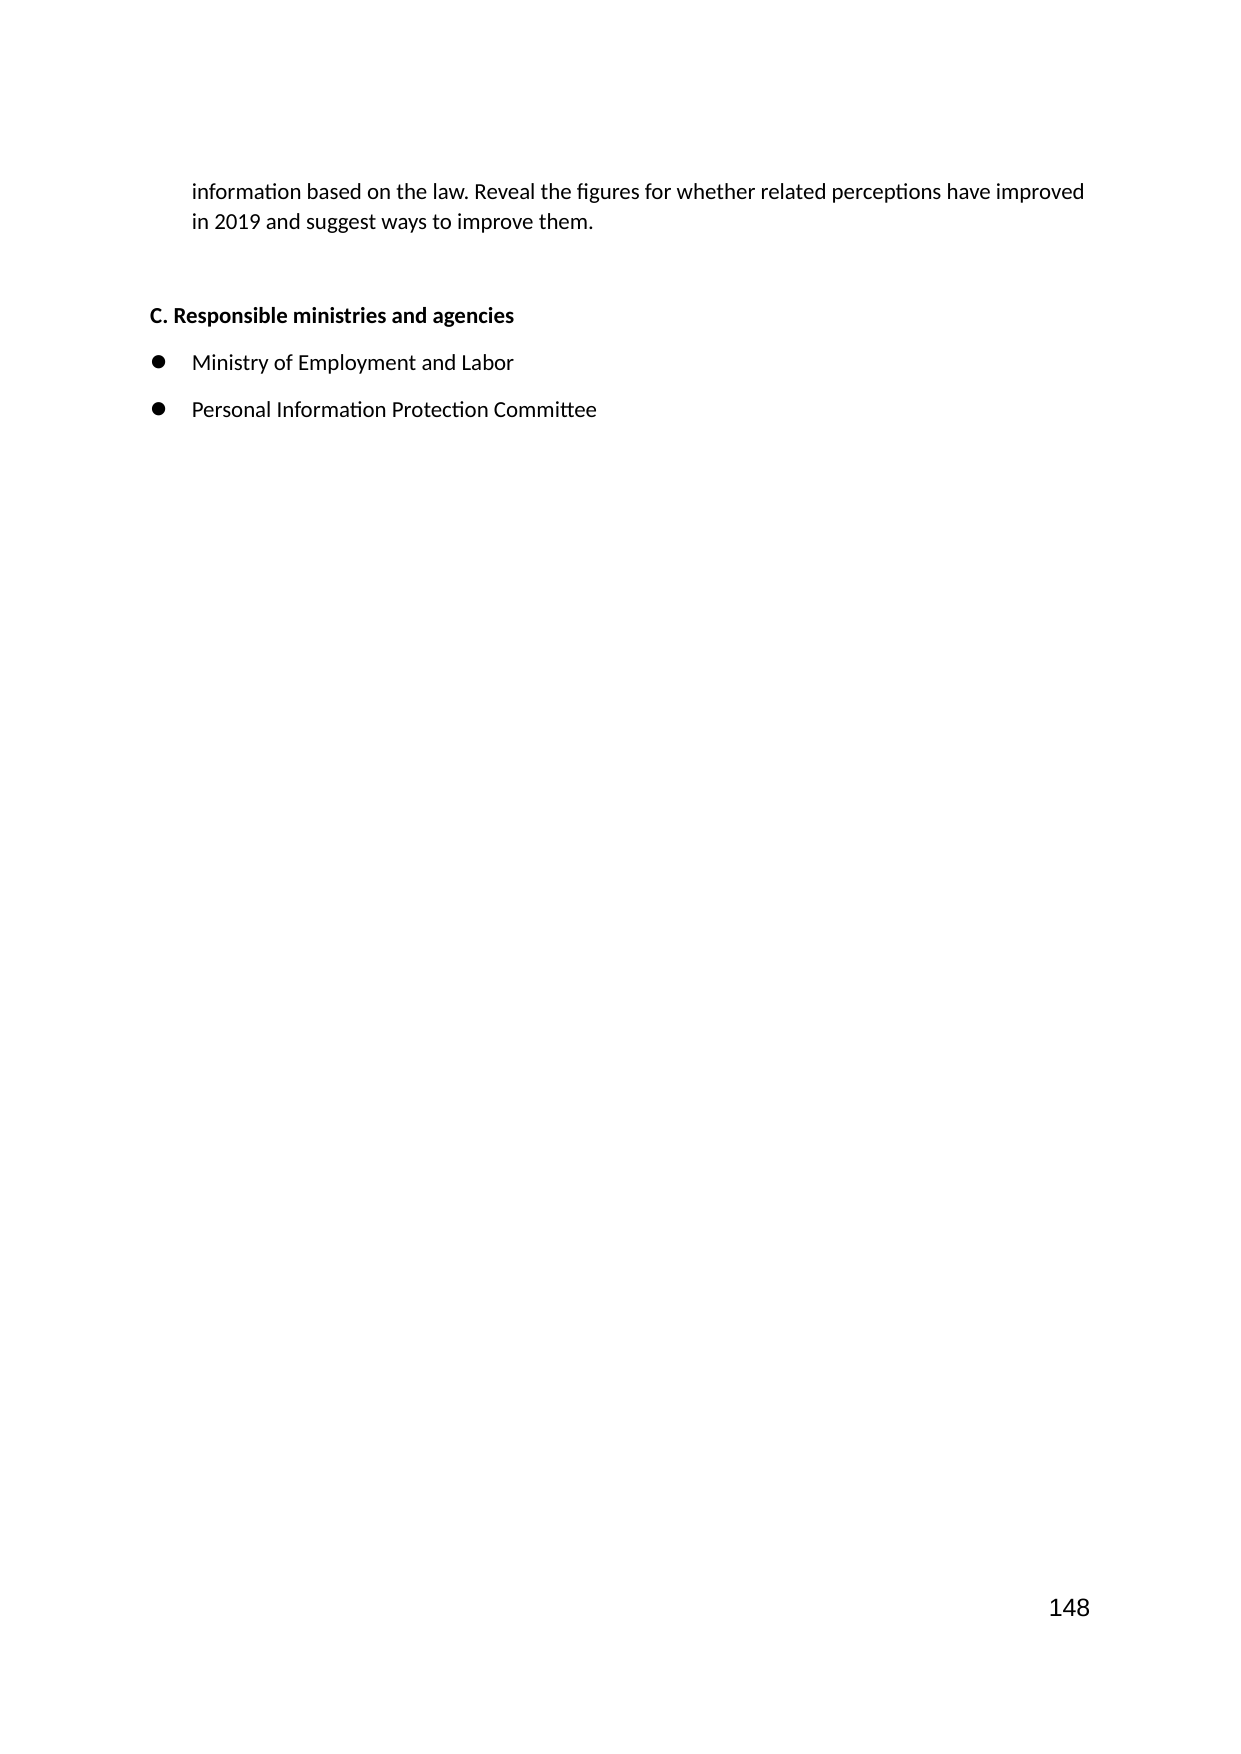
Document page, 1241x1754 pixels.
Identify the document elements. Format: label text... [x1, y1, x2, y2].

text C. Responsible ministries and agencies [150, 301, 1090, 329]
list Ministry of Employment and Labor [150, 348, 1090, 376]
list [150, 177, 1090, 235]
list Personal Information Protection Committee [150, 395, 1090, 423]
